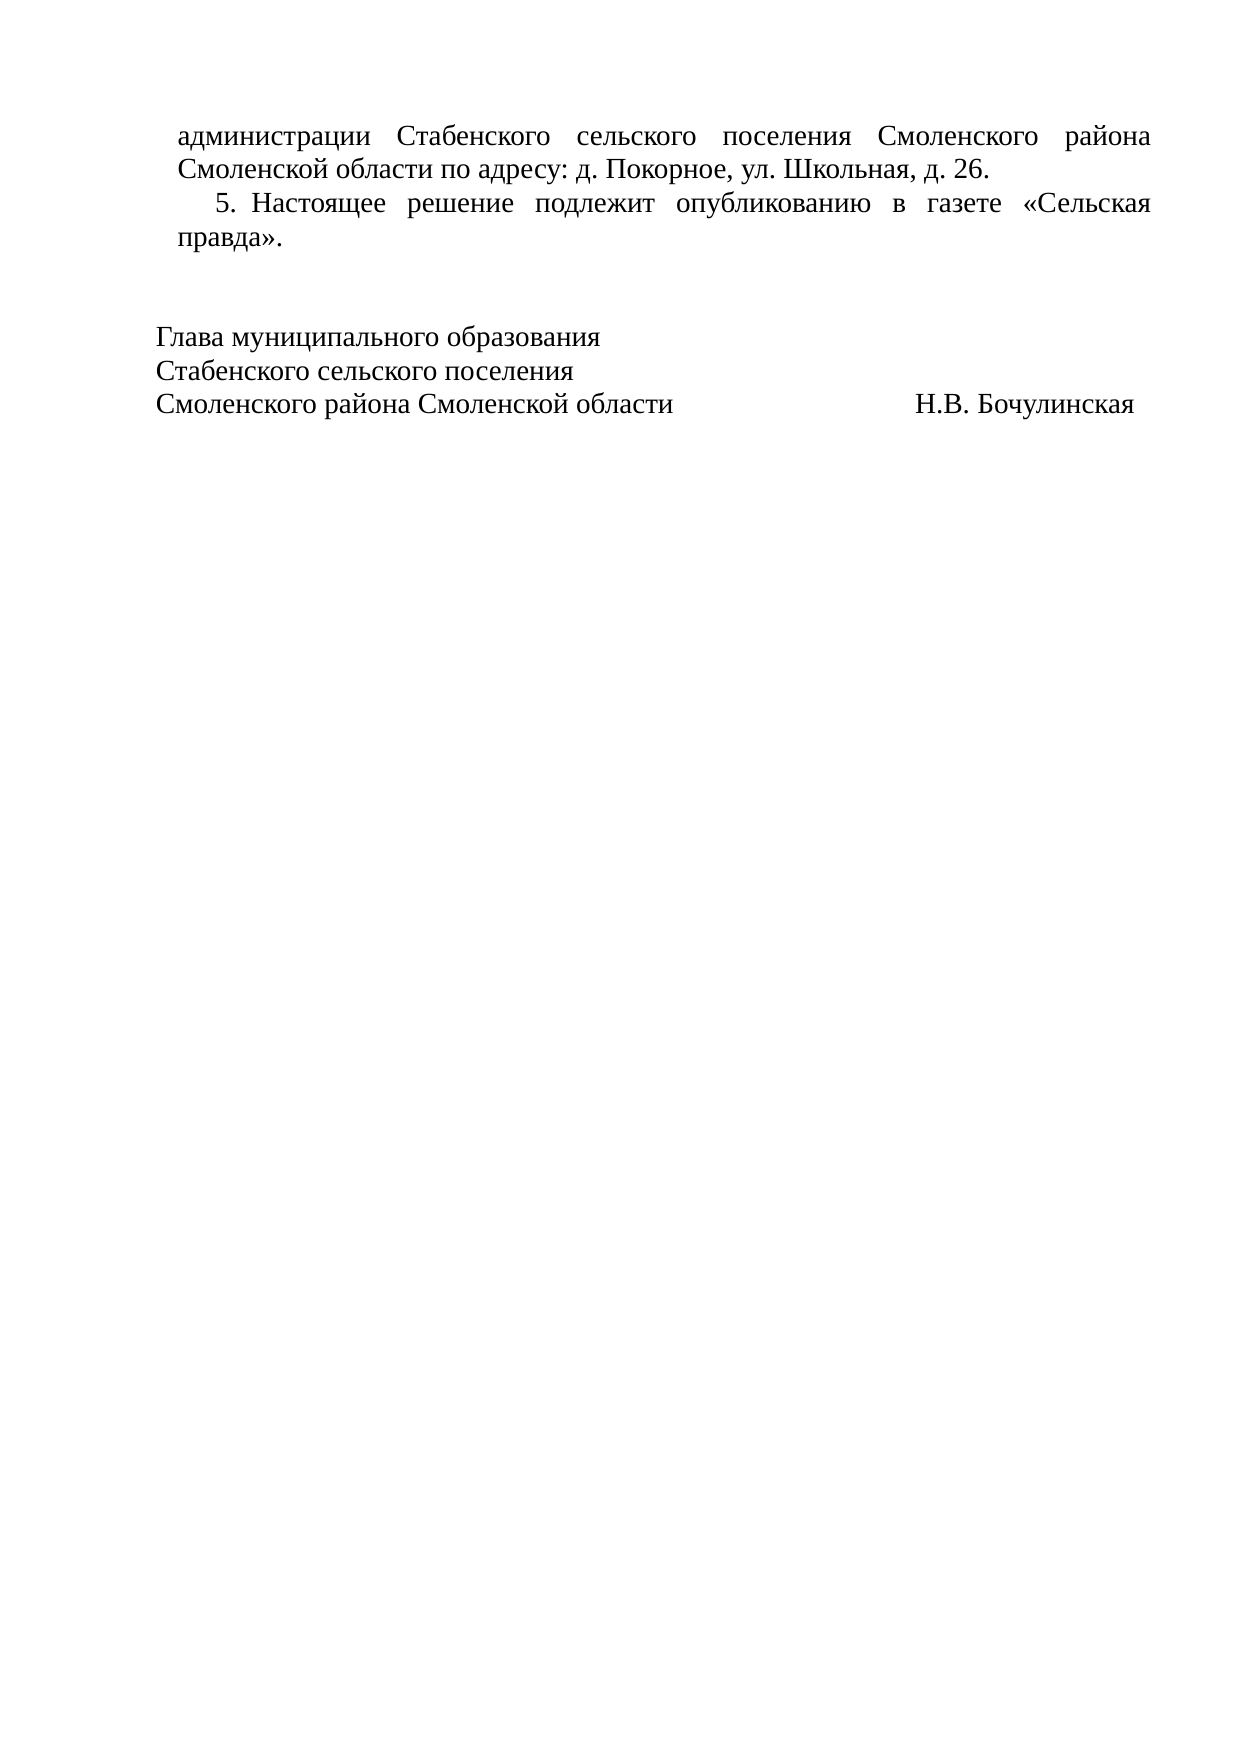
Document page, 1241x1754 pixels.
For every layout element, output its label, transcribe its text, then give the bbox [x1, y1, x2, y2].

list Глава муниципального образования [156, 319, 723, 353]
list Настоящее решение подлежит опубликованию в газете «Сельская правда». [177, 185, 1152, 252]
list Смоленского района Смоленской области Н.В. Бочулинская [156, 386, 1152, 420]
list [177, 118, 1152, 185]
list Стабенского сельского поселения [156, 353, 1152, 386]
